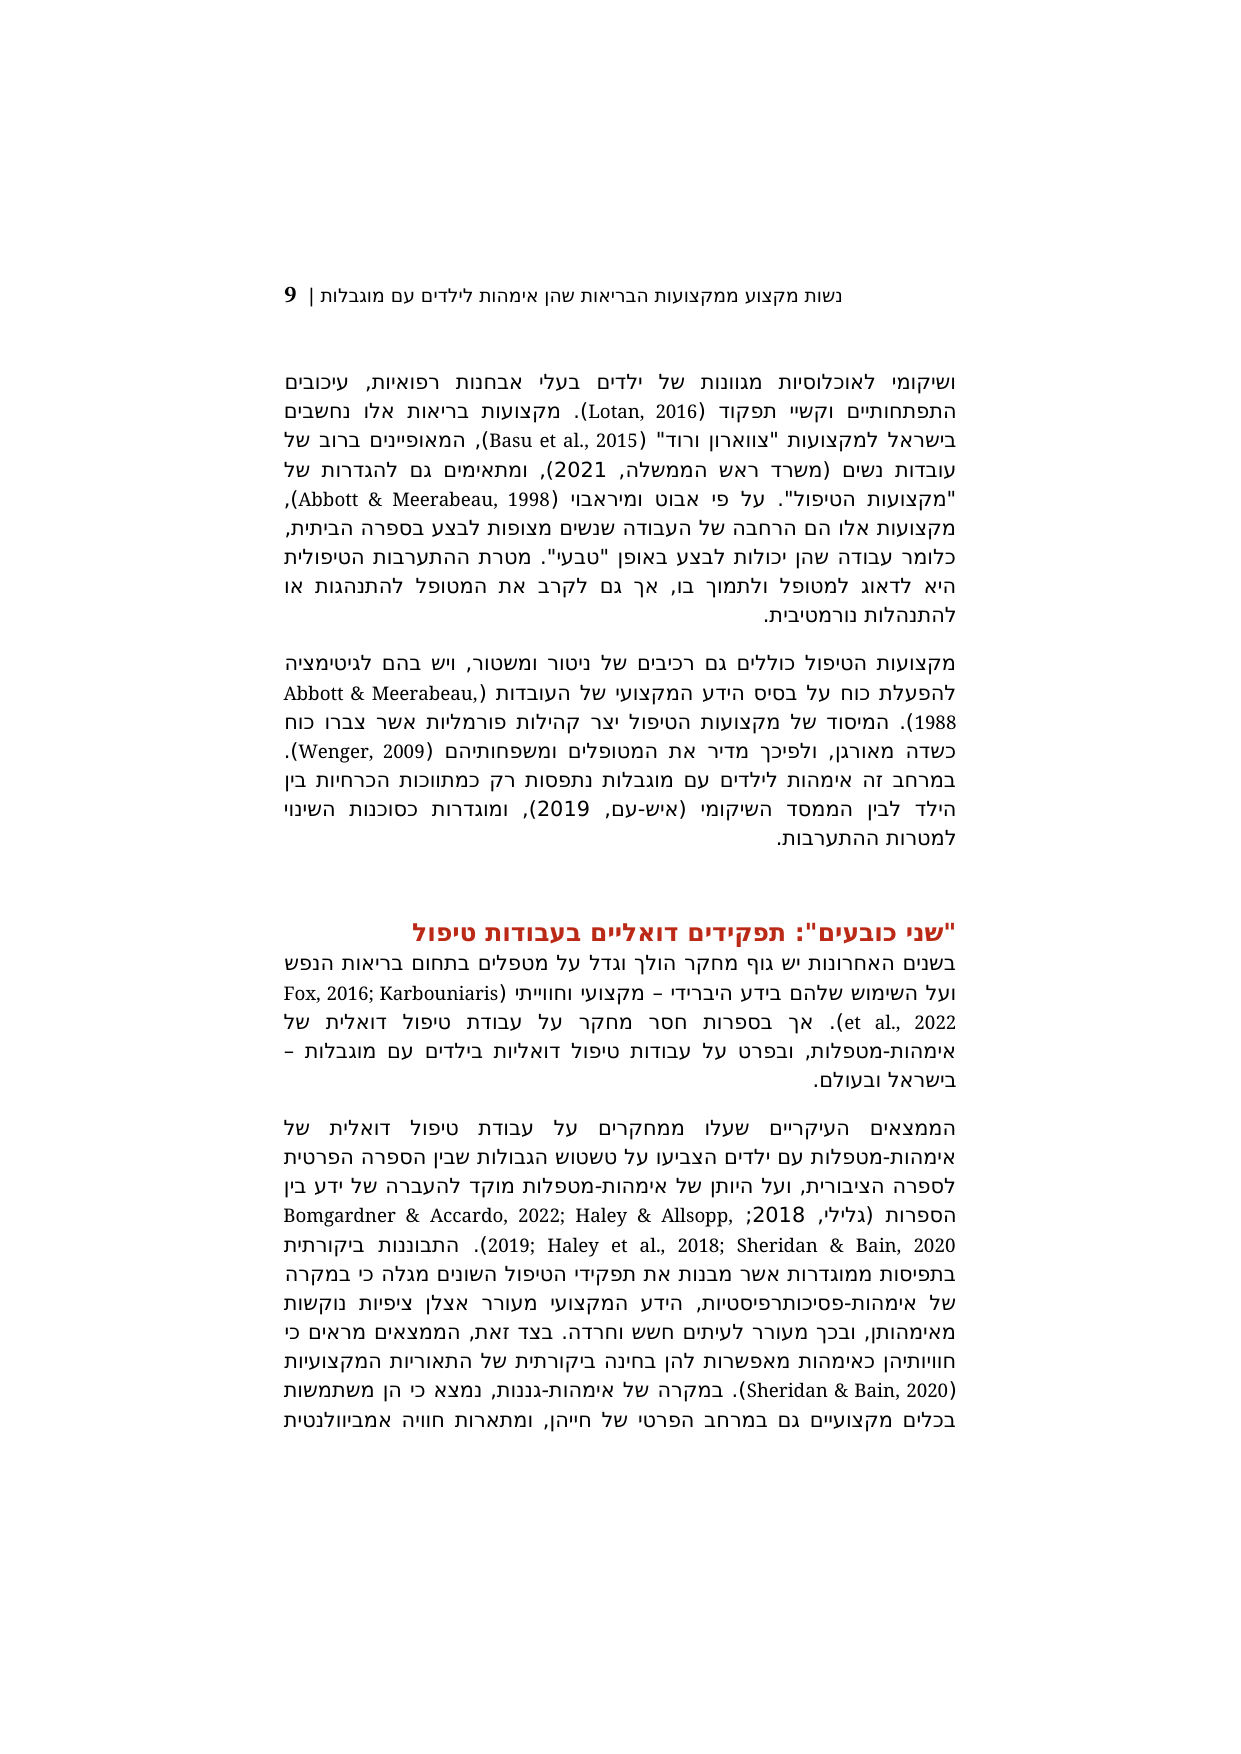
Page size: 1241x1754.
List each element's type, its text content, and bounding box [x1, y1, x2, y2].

text בשנים האחרונות יש גוף מחקר הולך וגדל על מטפלים בתחום בריאות הנפש ועל השימוש שלהם בידע היברידי – מקצועי וחווייתי (Fox, 2016; Karbouniaris et al., 2022). אך בספרות חסר מחקר על עבודת טיפול דואלית של אימהות-מטפלות, ובפרט על עבודות טיפול דואליות בילדים עם מוגבלות – בישראל ובעולם. [283, 947, 957, 1093]
text מקצועות הטיפול כוללים גם רכיבים של ניטור ומשטור, ויש בהם לגיטימציה להפעלת כוח על בסיס הידע המקצועי של העובדות (Abbott & Meerabeau, 1988). המיסוד של מקצועות הטיפול יצר קהילות פורמליות אשר צברו כוח כשדה מאורגן, ולפיכך מדיר את המטופלים ומשפחותיהם (Wenger, 2009). במרחב זה אימהות לילדים עם מוגבלות נתפסות רק כמתווכות הכרחיות בין הילד לבין הממסד השיקומי (איש-עם, 2019), ומוגדרות כסוכנות השינוי למטרות ההתערבות. [283, 647, 957, 852]
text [283, 1112, 957, 1433]
text "שני כובעים": תפקידים דואליים בעבודות טיפול [283, 918, 957, 947]
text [283, 366, 957, 629]
